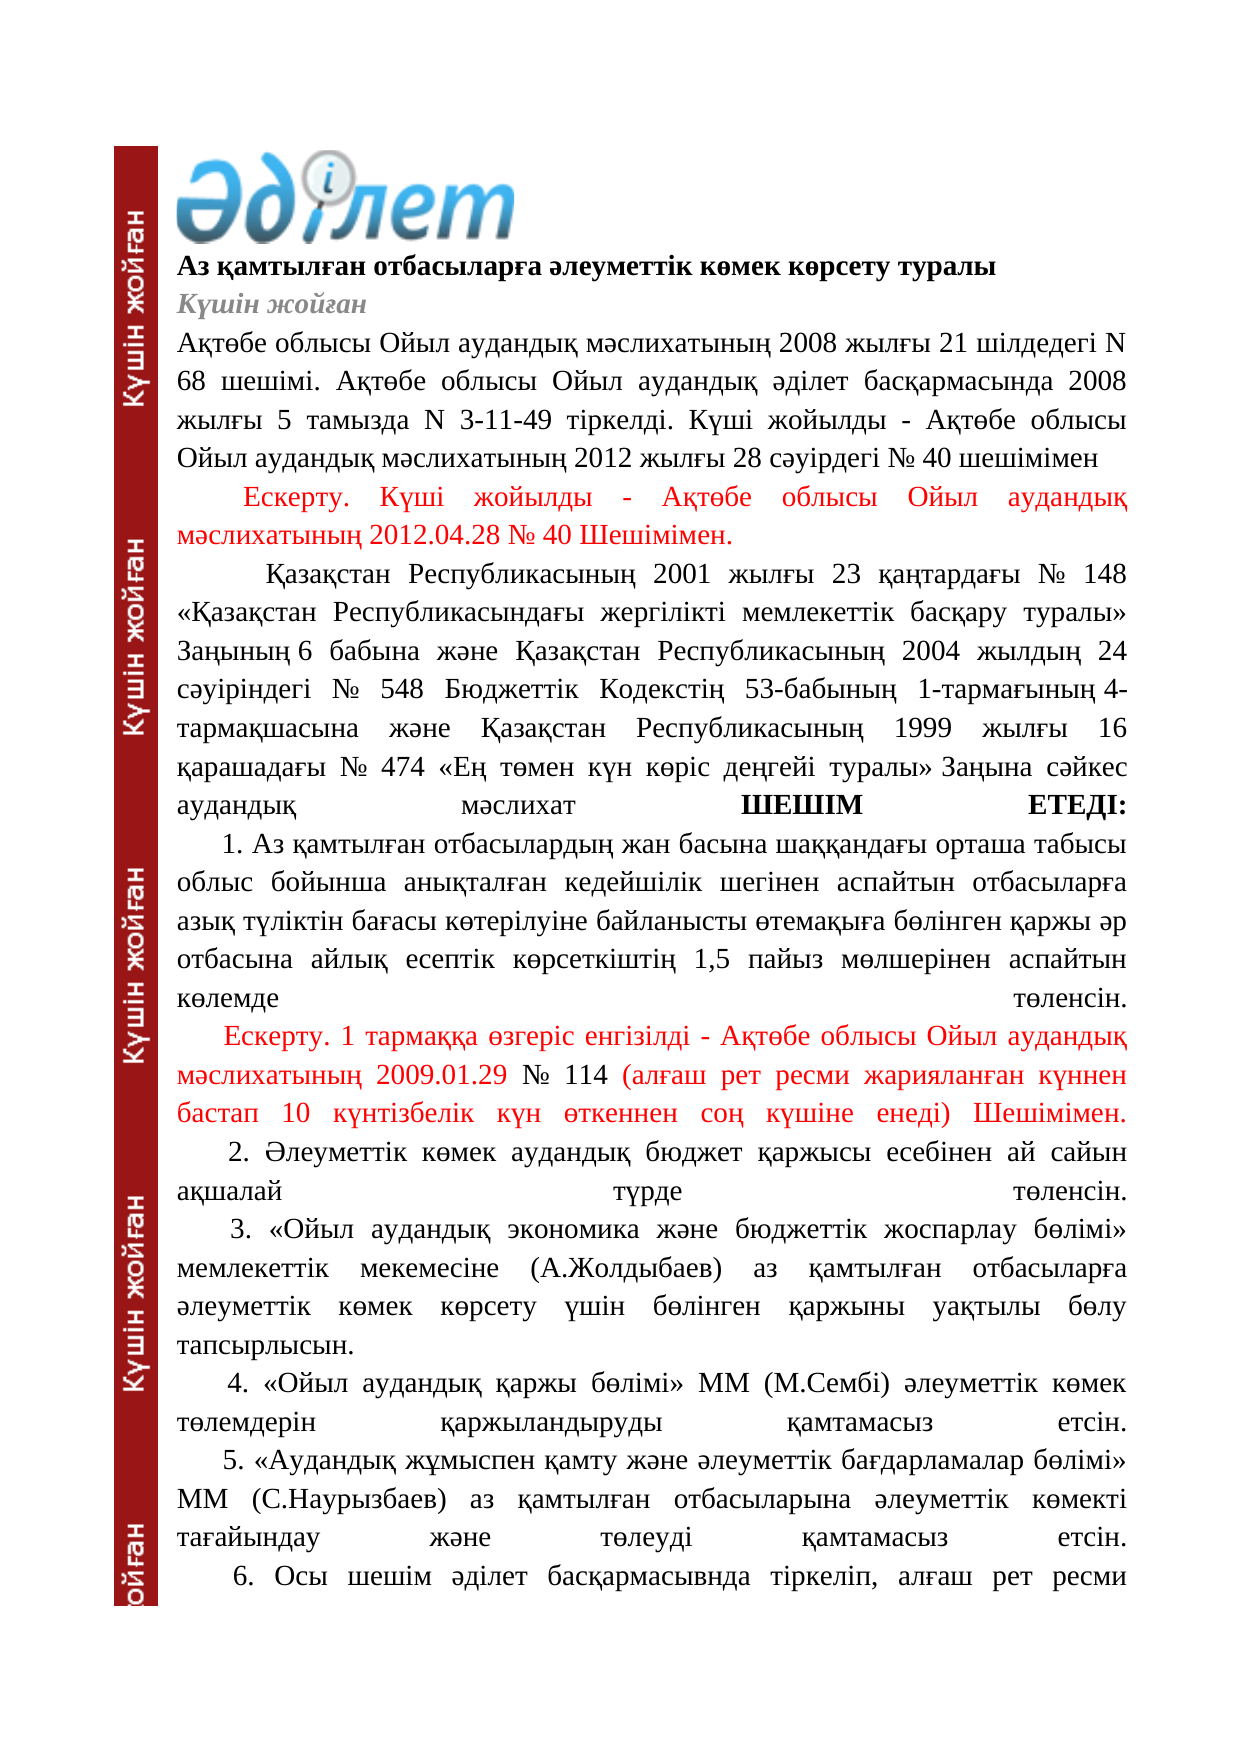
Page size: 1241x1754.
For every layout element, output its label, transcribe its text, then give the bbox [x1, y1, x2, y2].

text Күшін жойған [112, 286, 1128, 320]
text Ескерту. Күші жойылды - Ақтөбе облысы Ойыл аудандық мәслихатының 2012.04.28 № 40 Шешімімен. [112, 479, 1128, 551]
picture [176, 150, 515, 244]
picture [114, 146, 158, 248]
picture [114, 474, 158, 479]
picture [114, 281, 158, 286]
picture [114, 320, 158, 325]
picture [114, 1592, 158, 1606]
text Аз қамтылған отбасыларға әлеуметтік көмек көрсету туралы [112, 248, 1128, 281]
text Ақтөбе облысы Ойыл аудандық мәслихатының 2008 жылғы 21 шілдедегі N 68 шешімі. Ақтөбе облысы Ойыл аудандық әділет басқармасында 2008 жылғы 5 тамызда N 3-11-49 тіркелді. Күші жойылды - Ақтөбе облысы Ойыл аудандық мәслихатының 2012 жылғы 28 сәуірдегі № 40 шешімімен [112, 325, 1128, 474]
picture [114, 551, 158, 556]
